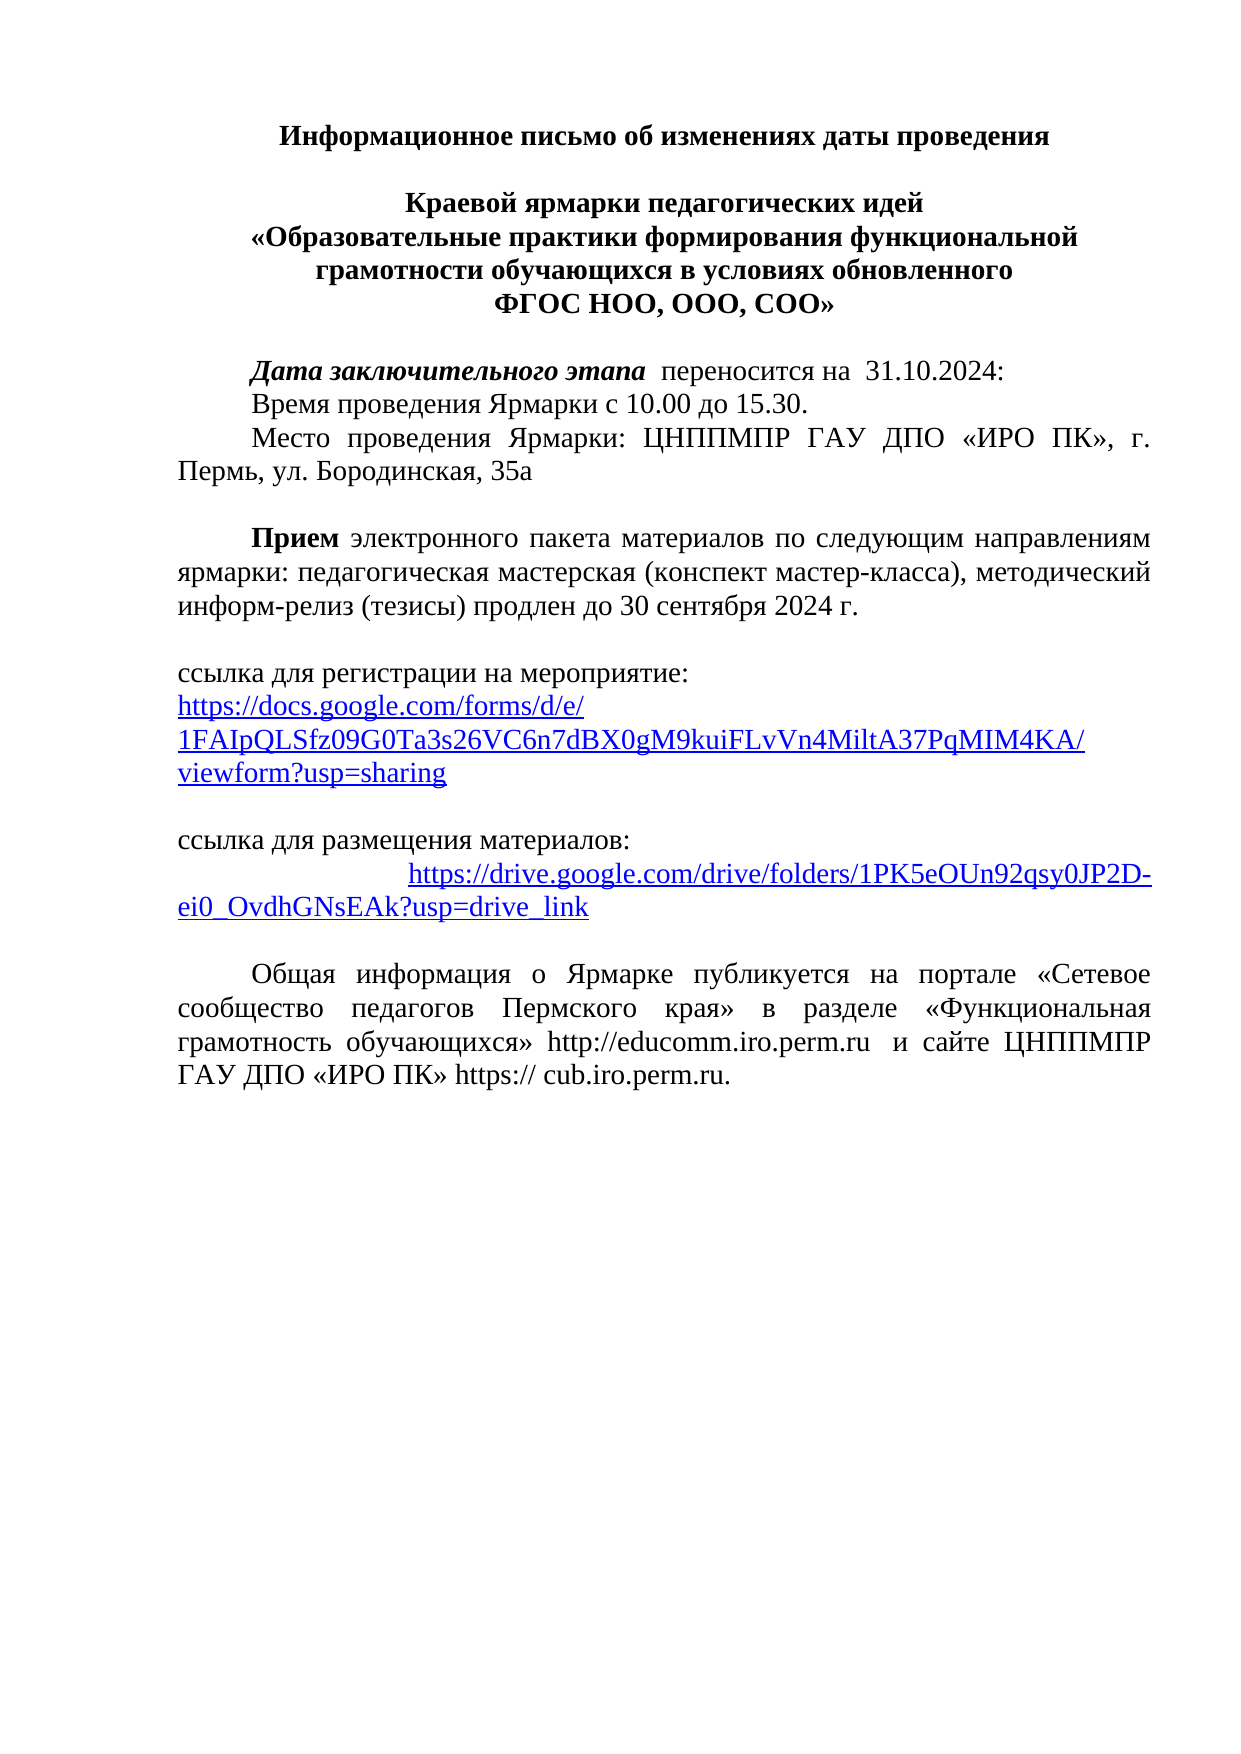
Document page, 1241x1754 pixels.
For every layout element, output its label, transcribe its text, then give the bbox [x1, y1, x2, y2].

text https://drive.google.com/drive/folders/1PK5eOUn92qsy0JP2D-ei0_OvdhGNsEAk?usp=drive_link [177, 856, 1152, 923]
text Время проведения Ярмарки с 10.00 до 15.30. [177, 386, 1152, 420]
text ссылка для размещения материалов: [177, 822, 1152, 856]
text ФГОС НОО, ООО, СОО» [177, 286, 1152, 319]
text «Образовательные практики формирования функциональной грамотности обучающихся в условиях обновленного [177, 219, 1152, 286]
text Информационное письмо об изменениях даты проведения [177, 118, 1152, 152]
text Дата заключительного этапа переносится на 31.10.2024: [177, 353, 1152, 386]
text ссылка для регистрации на мероприятие: [177, 655, 1152, 688]
text https://docs.google.com/forms/d/e/1FAIpQLSfz09G0Ta3s26VC6n7dBX0gM9kuiFLvVn4MiltA37PqMIM4KA/viewform?usp=sharing [177, 688, 1152, 789]
text Краевой ярмарки педагогических идей [177, 185, 1152, 219]
text Прием электронного пакета материалов по следующим направлениям ярмарки: педагогическая мастерская (конспект мастер-класса), методический информ-релиз (тезисы) продлен до 30 сентября 2024 г. [177, 521, 1152, 621]
text Место проведения Ярмарки: ЦНППМПР ГАУ ДПО «ИРО ПК», г. Пермь, ул. Бородинская, 35а [177, 420, 1152, 487]
text Общая информация о Ярмарке публикуется на портале «Сетевое сообщество педагогов Пермского края» в разделе «Функциональная грамотность обучающихся» http://educomm.iro.perm.ru и сайте ЦНППМПР ГАУ ДПО «ИРО ПК» https:// cub.iro.perm.ru. [177, 957, 1152, 1091]
